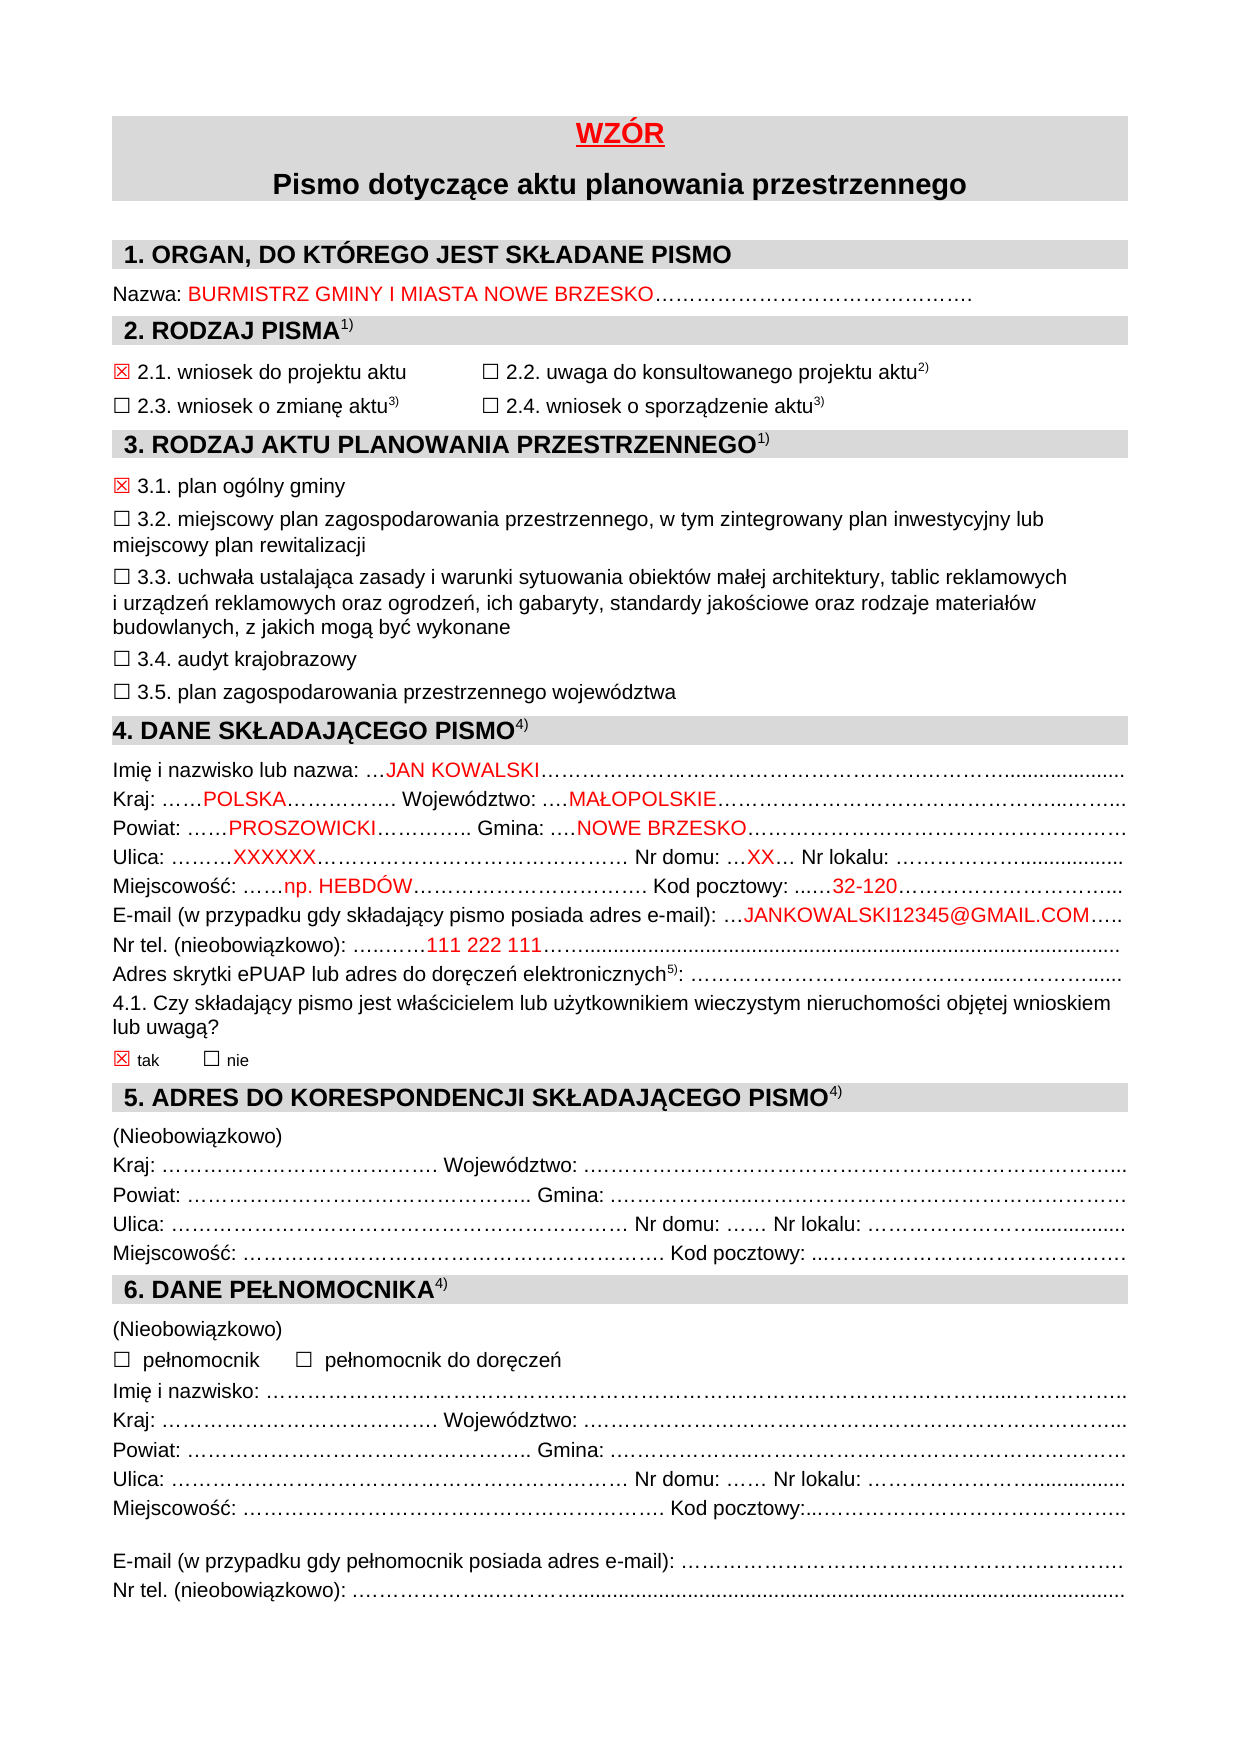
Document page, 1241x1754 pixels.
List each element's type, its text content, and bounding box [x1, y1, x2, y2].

text 2.1. wniosek do projektu aktu 2.2. uwaga do konsultowanego projektu aktu) [112, 357, 1128, 386]
text Imię i nazwisko lub nazwa: …JAN KOWALSKI……………………………………………….…………..................... [112, 757, 1128, 781]
text 3.3. uchwała ustalająca zasady i warunki sytuowania obiektów małej architektury, tablic reklamowych i urządzeń reklamowych oraz ogrodzeń, ich gabaryty, standardy jakościowe oraz rodzaje materiałów budowlanych, z jakich mogą być wykonane [112, 562, 1128, 638]
text tak nie [112, 1044, 1128, 1072]
text Ulica: ………………………………………………………… Nr domu: …… Nr lokalu: ……………………................ [112, 1467, 1128, 1491]
text 3.2. miejscowy plan zagospodarowania przestrzennego, w tym zintegrowany plan inwestycyjny lub miejscowy plan rewitalizacji [112, 504, 1128, 557]
text Nazwa: BURMISTRZ GMINY I MIASTA NOWE BRZESKO………………………………………. [112, 282, 1128, 306]
subtitle 5. ADRES DO KORESPONDENCJI SKŁADAJĄCEGO PISMO4) [112, 1083, 1128, 1112]
text Kraj: ……POLSKA……………. Województwo: .…MAŁOPOLSKIE…………………………………………...……... [112, 787, 1128, 811]
text (Nieobowiązkowo) [112, 1124, 1128, 1148]
text 4.1. Czy składający pismo jest właścicielem lub użytkownikiem wieczystym nieruchomości objętej wnioskiem lub uwagą? [112, 991, 1128, 1039]
text Ulica: ………XXXXXX……………………………………… Nr domu: …XX… Nr lokalu: ……………….................. [112, 845, 1128, 869]
subtitle 4. DANE SKŁADAJĄCEGO PISMO) [112, 716, 1128, 745]
text Powiat: ………………………………………….. Gmina: .………………..……………………………………………… [112, 1182, 1128, 1206]
text Powiat: ………………………………………….. Gmina: .………………..……………………………………………… [112, 1437, 1128, 1461]
text E-mail (w przypadku gdy składający pismo posiada adres e-mail): …JANKOWALSKI12345@GMAIL.COM….. [112, 903, 1128, 927]
text Miejscowość: ……np. HEBDÓW……………………………. Kod pocztowy: ...…32-120…………………………... [112, 874, 1128, 898]
text Nr tel. (nieobowiązkowo): .………………..…………............................................................................................... [112, 1578, 1128, 1602]
text Miejscowość: ……………………………………………………. Kod pocztowy: ...……………………………………. [112, 1241, 1128, 1265]
text Nr tel. (nieobowiązkowo): …..……111 222 111……............................................................................................. [112, 932, 1128, 956]
text 2.3. wniosek o zmianę aktu) 2.4. wniosek o sporządzenie aktu3) [112, 391, 1128, 419]
text Powiat: ……PROSZOWICKI………….. Gmina: .…NOWE BRZESKO………………………………………….…… [112, 816, 1128, 840]
subtitle Pismo dotyczące aktu planowania przestrzennego [112, 167, 1128, 201]
text (Nieobowiązkowo) [112, 1316, 1128, 1340]
text 3.1. plan ogólny gminy [112, 471, 1128, 499]
text pełnomocnik pełnomocnik do doręczeń [112, 1346, 1128, 1374]
subtitle 6. DANE PEŁNOMOCNIKA4) [112, 1275, 1128, 1304]
text Imię i nazwisko: ……………………………………………………………………………………………...…………….. [112, 1379, 1128, 1403]
subtitle 2. RODZAJ PISMA) [112, 316, 1128, 345]
text 3.4. audyt krajobrazowy [112, 644, 1128, 672]
text Kraj: …………………………………. Województwo: .…………………………………………………………………... [112, 1153, 1128, 1177]
text Ulica: ………………………………………………………… Nr domu: …… Nr lokalu: ……………………................ [112, 1212, 1128, 1236]
text 3.5. plan zagospodarowania przestrzennego województwa [112, 677, 1128, 706]
subtitle WZÓR [112, 116, 1128, 149]
text Miejscowość: ……………………………………………………. Kod pocztowy:...…………………………………….. [112, 1496, 1128, 1544]
subtitle 3. RODZAJ AKTU PLANOWANIA PRZESTRZENNEGO1) [112, 430, 1128, 458]
text E-mail (w przypadku gdy pełnomocnik posiada adres e-mail): ………………………………………………………. [112, 1549, 1128, 1573]
text Kraj: …………………………………. Województwo: .…………………………………………………………………... [112, 1408, 1128, 1432]
text Adres skrytki ePUAP lub adres do doręczeń elektronicznych): ……………………….……………...…………...... [112, 962, 1128, 986]
subtitle 1. ORGAN, DO KTÓREGO JEST SKŁADANE PISMO [112, 240, 1128, 269]
